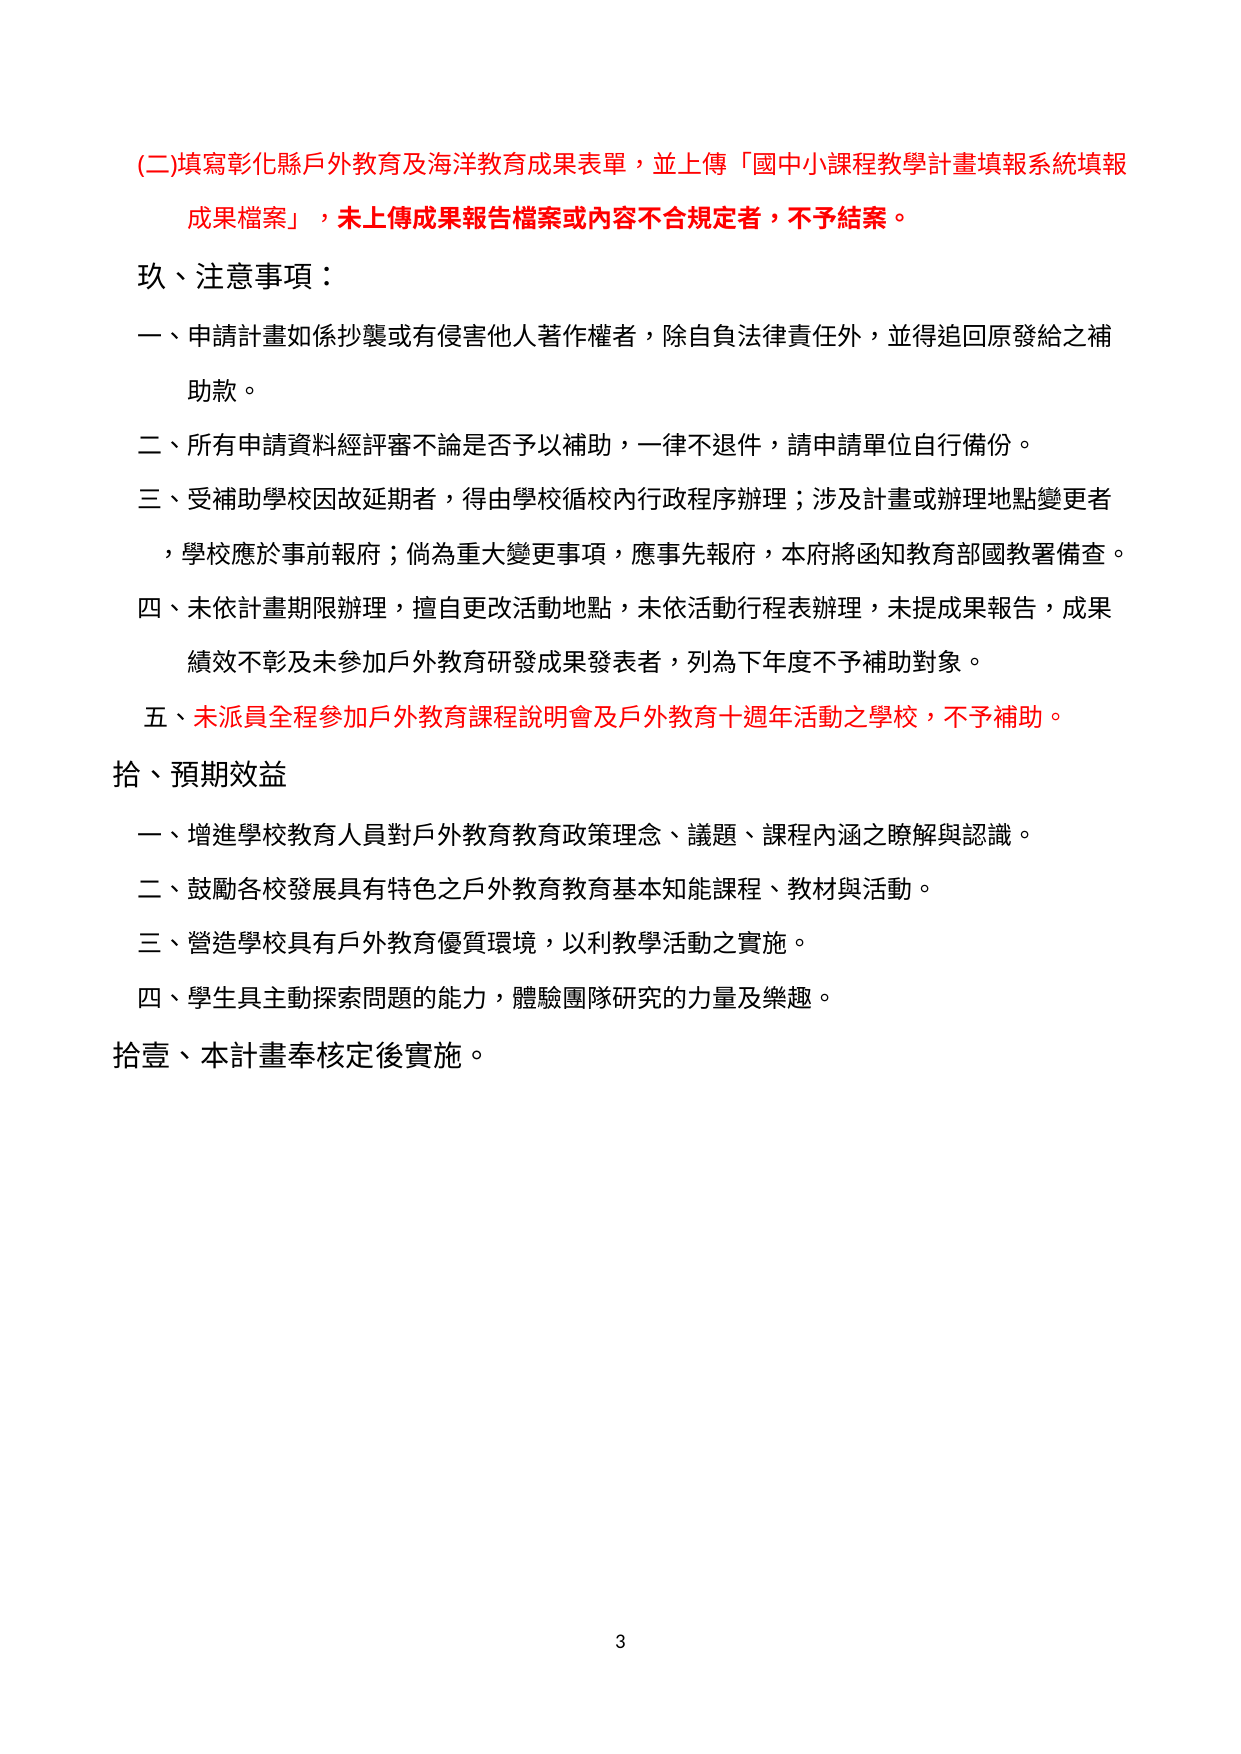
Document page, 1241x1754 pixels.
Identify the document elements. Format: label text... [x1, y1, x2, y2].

text 玖、注意事項： [137, 253, 1128, 296]
text 拾、預期效益 [112, 752, 1128, 794]
text 四、未依計畫期限辦理，擅自更改活動地點，未依活動行程表辦理，未提成果報告，成果績效不彰及未參加戶外教育研發成果發表者，列為下年度不予補助對象。 [137, 588, 1128, 679]
text 三、營造學校具有戶外教育優質環境，以利教學活動之實施。 [112, 924, 1128, 960]
text ，學校應於事前報府；倘為重大變更事項，應事先報府，本府將函知教育部國教署備查。 [137, 534, 1128, 570]
text 二、鼓勵各校發展具有特色之戶外教育教育基本知能課程、教材與活動。 [112, 869, 1128, 906]
text 一、增進學校教育人員對戶外教育教育政策理念、議題、課程內涵之瞭解與認識。 [112, 815, 1128, 851]
text 助款。 [112, 371, 1128, 407]
text 二、所有申請資料經評審不論是否予以補助，一律不退件，請申請單位自行備份。 [112, 425, 1128, 462]
text 四、學生具主動探索問題的能力，體驗團隊研究的力量及樂趣。 [112, 978, 1128, 1014]
text 一、申請計畫如係抄襲或有侵害他人著作權者，除自負法律責任外，並得追回原發給之補 [137, 317, 1128, 353]
text (二)填寫彰化縣戶外教育及海洋教育成果表單，並上傳「國中小課程教學計畫填報系統填報成果檔案」，未上傳成果報告檔案或內容不合規定者，不予結案。 [137, 144, 1128, 235]
text 拾壹、本計畫奉核定後實施。 [112, 1033, 1128, 1075]
text 三、受補助學校因故延期者，得由學校循校內行政程序辦理；涉及計畫或辦理地點變更者 [137, 480, 1128, 516]
text 五、未派員全程參加戶外教育課程說明會及戶外教育十週年活動之學校，不予補助。 [137, 697, 1128, 733]
